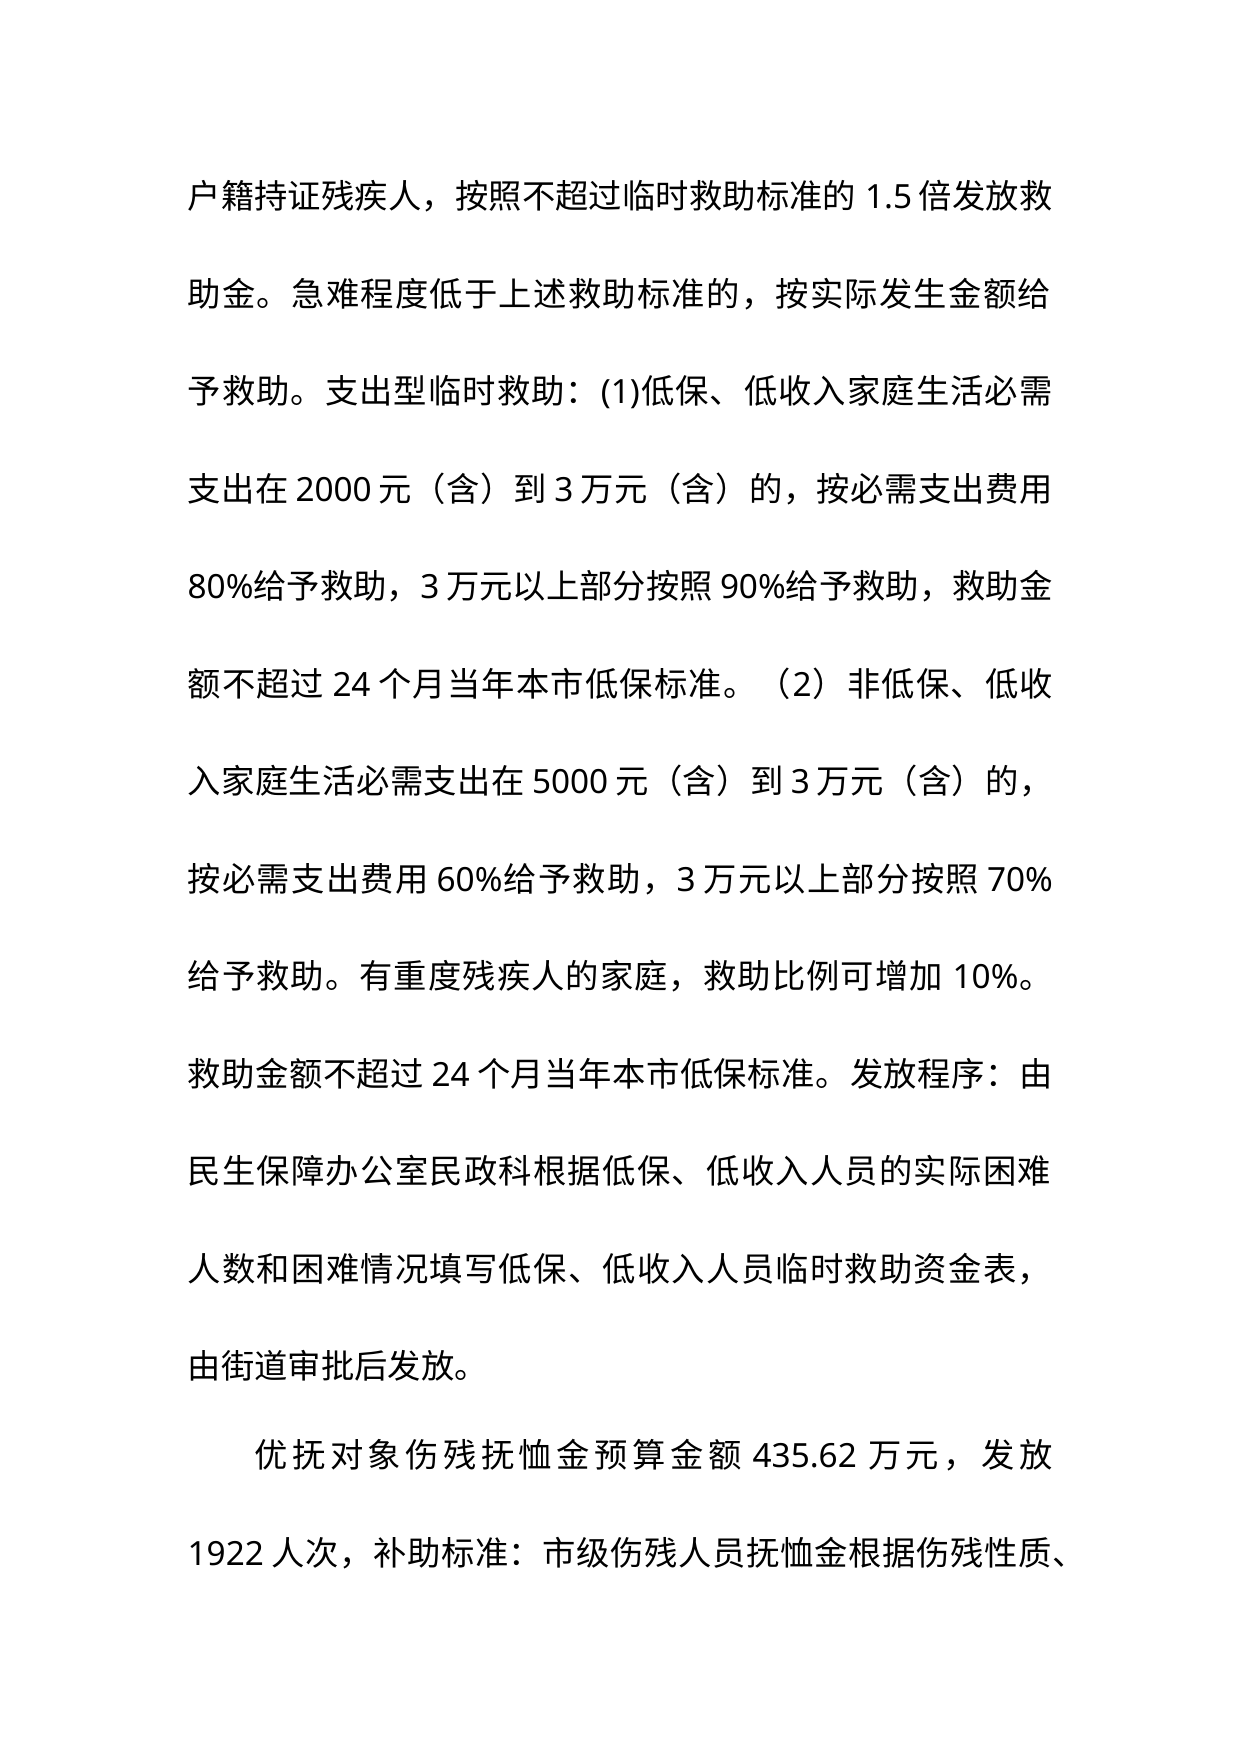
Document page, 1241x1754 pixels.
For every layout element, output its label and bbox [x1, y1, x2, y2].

text [187, 162, 1053, 1397]
text [187, 1421, 1053, 1583]
